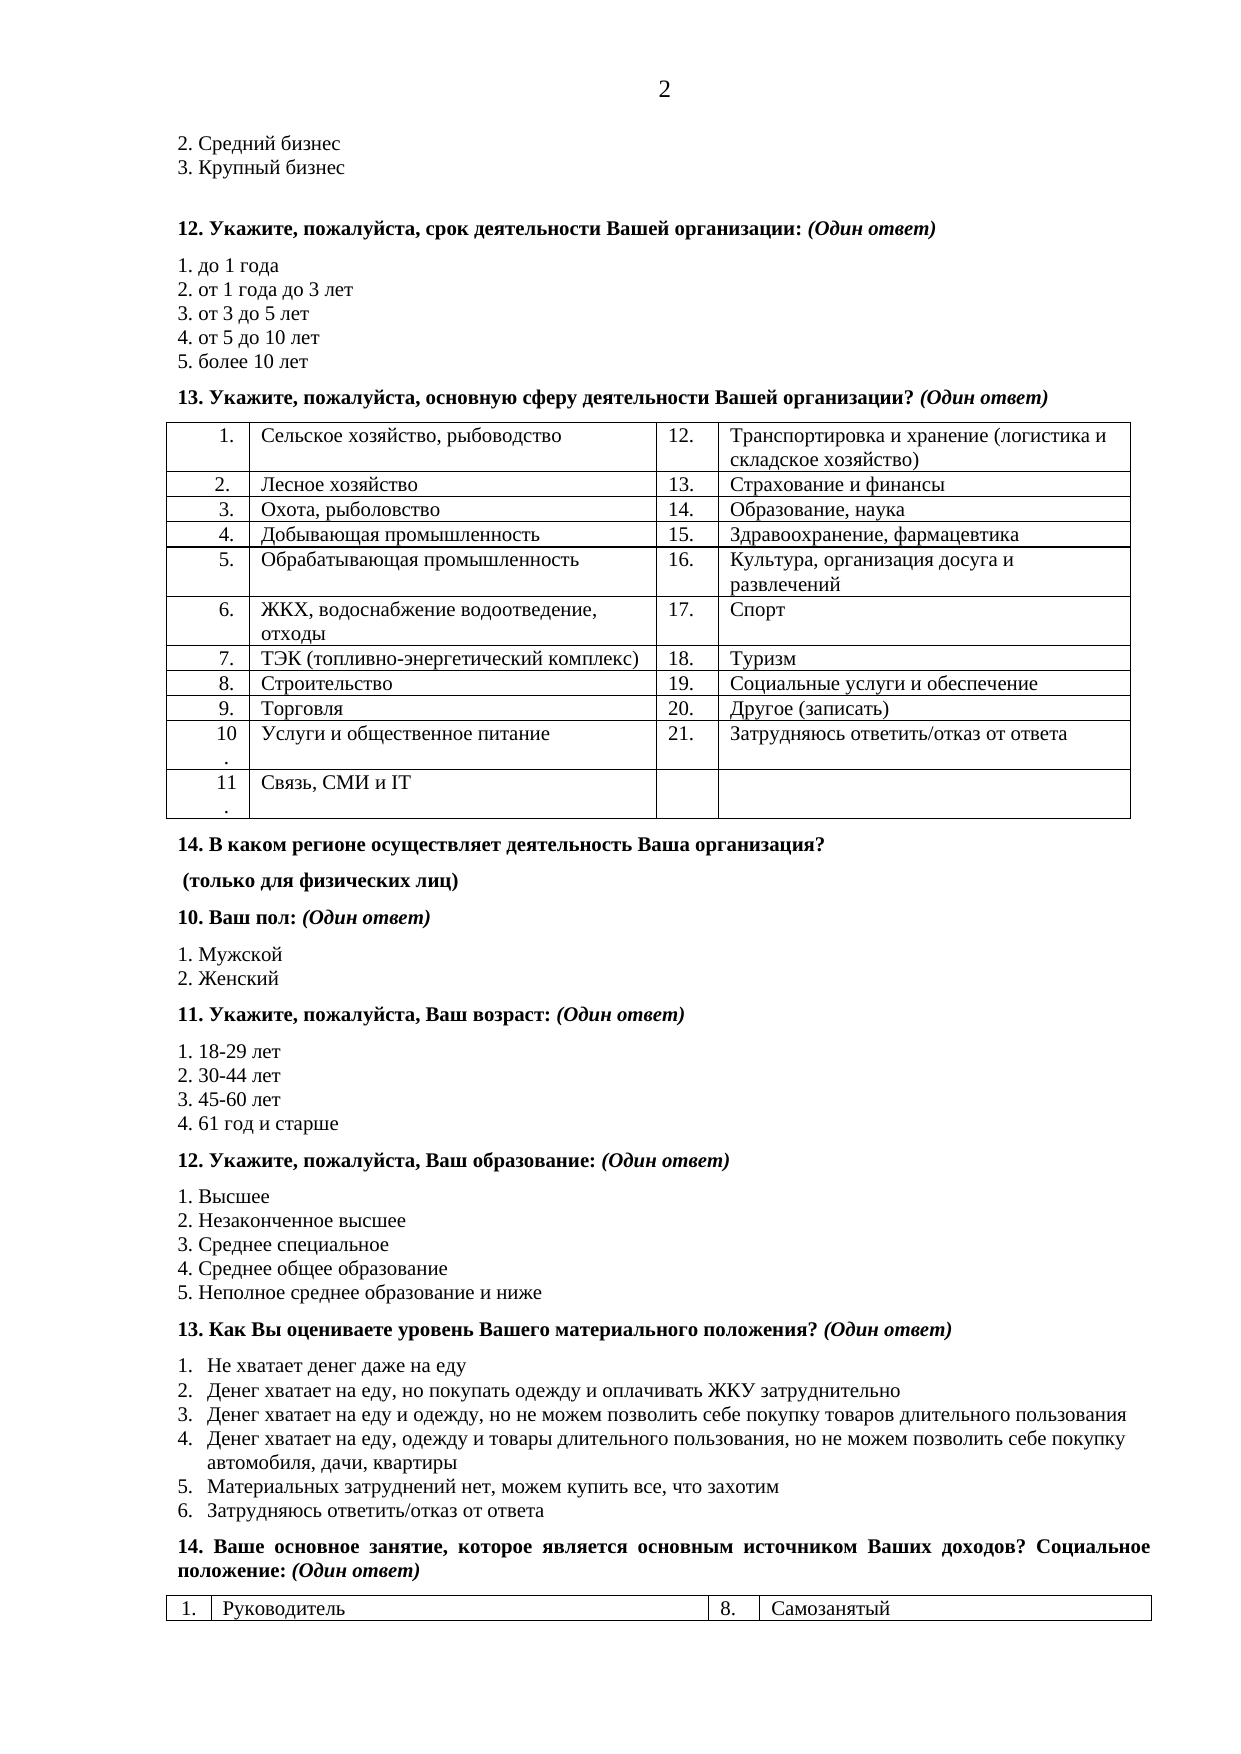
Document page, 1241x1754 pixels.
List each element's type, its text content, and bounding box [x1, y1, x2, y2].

text 2. Женский [177, 966, 1152, 990]
text 14. В каком регионе осуществляет деятельность Ваша организация? [177, 832, 1152, 856]
list Затрудняюсь ответить/отказ от ответа [177, 1498, 1152, 1522]
text 4. Среднее общее образование [177, 1256, 1152, 1280]
text 2. 30-44 лет [177, 1063, 1152, 1087]
table_cell Страхование и финансы [719, 472, 1130, 496]
table_cell Спорт [719, 597, 1130, 645]
table_cell [719, 770, 1130, 818]
text 12. Укажите, пожалуйста, Ваш образование: (Один ответ) [177, 1147, 1152, 1172]
table_cell 7. [167, 646, 249, 670]
table_cell Торговля [250, 696, 656, 720]
table_cell 8. [167, 671, 249, 695]
text 2. от 1 года до 3 лет [177, 277, 1152, 301]
text 3. от 3 до 5 лет [177, 301, 1152, 325]
table_header 1. [167, 1596, 211, 1620]
table_cell 19. [657, 671, 718, 695]
table_cell 2. [167, 472, 249, 496]
table_cell Лесное хозяйство [250, 472, 656, 496]
table_cell Образование, наука [719, 497, 1130, 521]
list Денег хватает на еду и одежду, но не можем позволить себе покупку товаров длительного пользования [177, 1402, 1152, 1426]
table_header Транспортировка и хранение (логистика и складское хозяйство) [719, 423, 1130, 471]
text 4. от 5 до 10 лет [177, 325, 1152, 349]
table_cell Добывающая промышленность [250, 522, 656, 546]
table_cell 4. [167, 522, 249, 546]
table_cell Социальные услуги и обеспечение [719, 671, 1130, 695]
list Денег хватает на еду, одежду и товары длительного пользования, но не можем позволить себе покупку автомобиля, дачи, квартиры [177, 1426, 1152, 1474]
table_cell 10. [167, 721, 249, 769]
table_cell 18. [657, 646, 718, 670]
table_cell 13. [657, 472, 718, 496]
list Не хватает денег даже на еду [177, 1353, 1152, 1377]
text 1. Мужской [177, 942, 1152, 966]
table_cell Здравоохранение, фармацевтика [719, 522, 1130, 546]
table_cell [657, 770, 718, 818]
table_cell Строительство [250, 671, 656, 695]
list Материальных затруднений нет, можем купить все, что захотим [177, 1474, 1152, 1498]
table_cell 3. [167, 497, 249, 521]
table_header Руководитель [212, 1596, 708, 1620]
table_cell Услуги и общественное питание [250, 721, 656, 769]
table_cell 17. [657, 597, 718, 645]
table_cell ЖКХ, водоснабжение водоотведение, отходы [250, 597, 656, 645]
table_cell Связь, СМИ и IT [250, 770, 656, 818]
table_cell Затрудняюсь ответить/отказ от ответа [719, 721, 1130, 769]
text (только для физических лиц) [177, 868, 1152, 892]
table_cell 9. [167, 696, 249, 720]
table_cell Обрабатывающая промышленность [250, 548, 656, 596]
text 1. до 1 года [177, 252, 1152, 277]
table_cell Культура, организация досуга и развлечений [719, 548, 1130, 596]
table_header 1. [167, 423, 249, 471]
text 2. Незаконченное высшее [177, 1208, 1152, 1232]
text 13. Как Вы оцениваете уровень Вашего материального положения? (Один ответ) [177, 1317, 1152, 1341]
table_cell 21. [657, 721, 718, 769]
table_cell 16. [657, 548, 718, 596]
text 2. Средний бизнес [177, 131, 1152, 155]
text 1. 18-29 лет [177, 1039, 1152, 1063]
table_cell 15. [657, 522, 718, 546]
table_cell ТЭК (топливно-энергетический комплекс) [250, 646, 656, 670]
text 4. 61 год и старше [177, 1111, 1152, 1135]
table_cell Туризм [719, 646, 1130, 670]
text 5. Неполное среднее образование и ниже [177, 1280, 1152, 1304]
table_header Самозанятый [760, 1596, 1151, 1620]
text 13. Укажите, пожалуйста, основную сферу деятельности Вашей организации? (Один ответ) [177, 385, 1152, 409]
table_cell 14. [657, 497, 718, 521]
text 3. 45-60 лет [177, 1087, 1152, 1111]
table_header 8. [709, 1596, 759, 1620]
table_cell 20. [657, 696, 718, 720]
table_header 12. [657, 423, 718, 471]
table_cell 5. [167, 548, 249, 596]
text 12. Укажите, пожалуйста, срок деятельности Вашей организации: (Один ответ) [177, 216, 1152, 240]
text 3. Крупный бизнес [177, 155, 1152, 179]
text 5. более 10 лет [177, 349, 1152, 373]
table_cell Другое (записать) [719, 696, 1130, 720]
text 11. Укажите, пожалуйста, Ваш возраст: (Один ответ) [177, 1002, 1152, 1026]
text 14. Ваше основное занятие, которое является основным источником Ваших доходов? Социальное положение: (Один ответ) [177, 1534, 1152, 1582]
table_cell Охота, рыболовство [250, 497, 656, 521]
table_cell 6. [167, 597, 249, 645]
table_cell 11. [167, 770, 249, 818]
text 1. Высшее [177, 1184, 1152, 1208]
table_header Сельское хозяйство, рыбоводство [250, 423, 656, 471]
list Денег хватает на еду, но покупать одежду и оплачивать ЖКУ затруднительно [177, 1377, 1152, 1402]
text 3. Среднее специальное [177, 1232, 1152, 1256]
text 10. Ваш пол: (Один ответ) [177, 905, 1152, 929]
